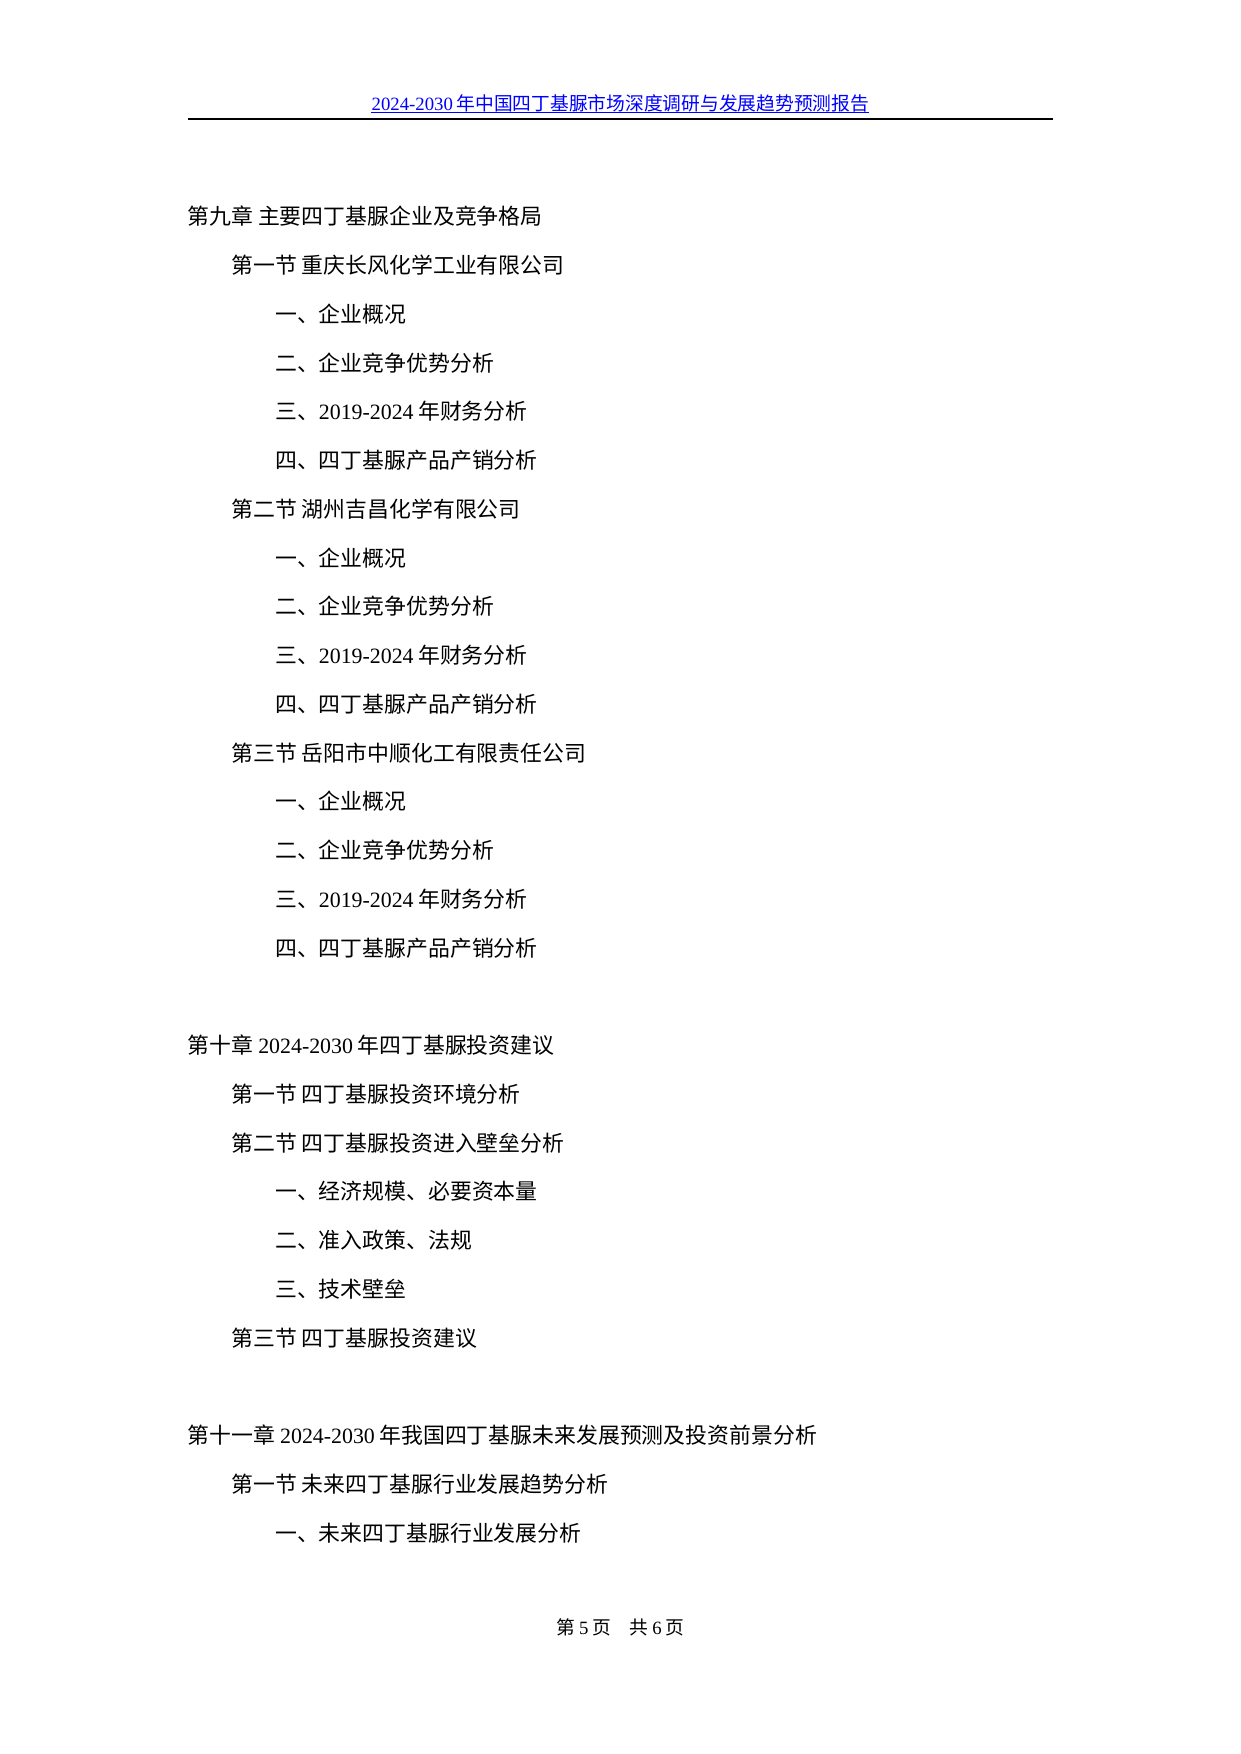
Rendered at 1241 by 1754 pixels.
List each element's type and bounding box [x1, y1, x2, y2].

text [187, 150, 1053, 1548]
